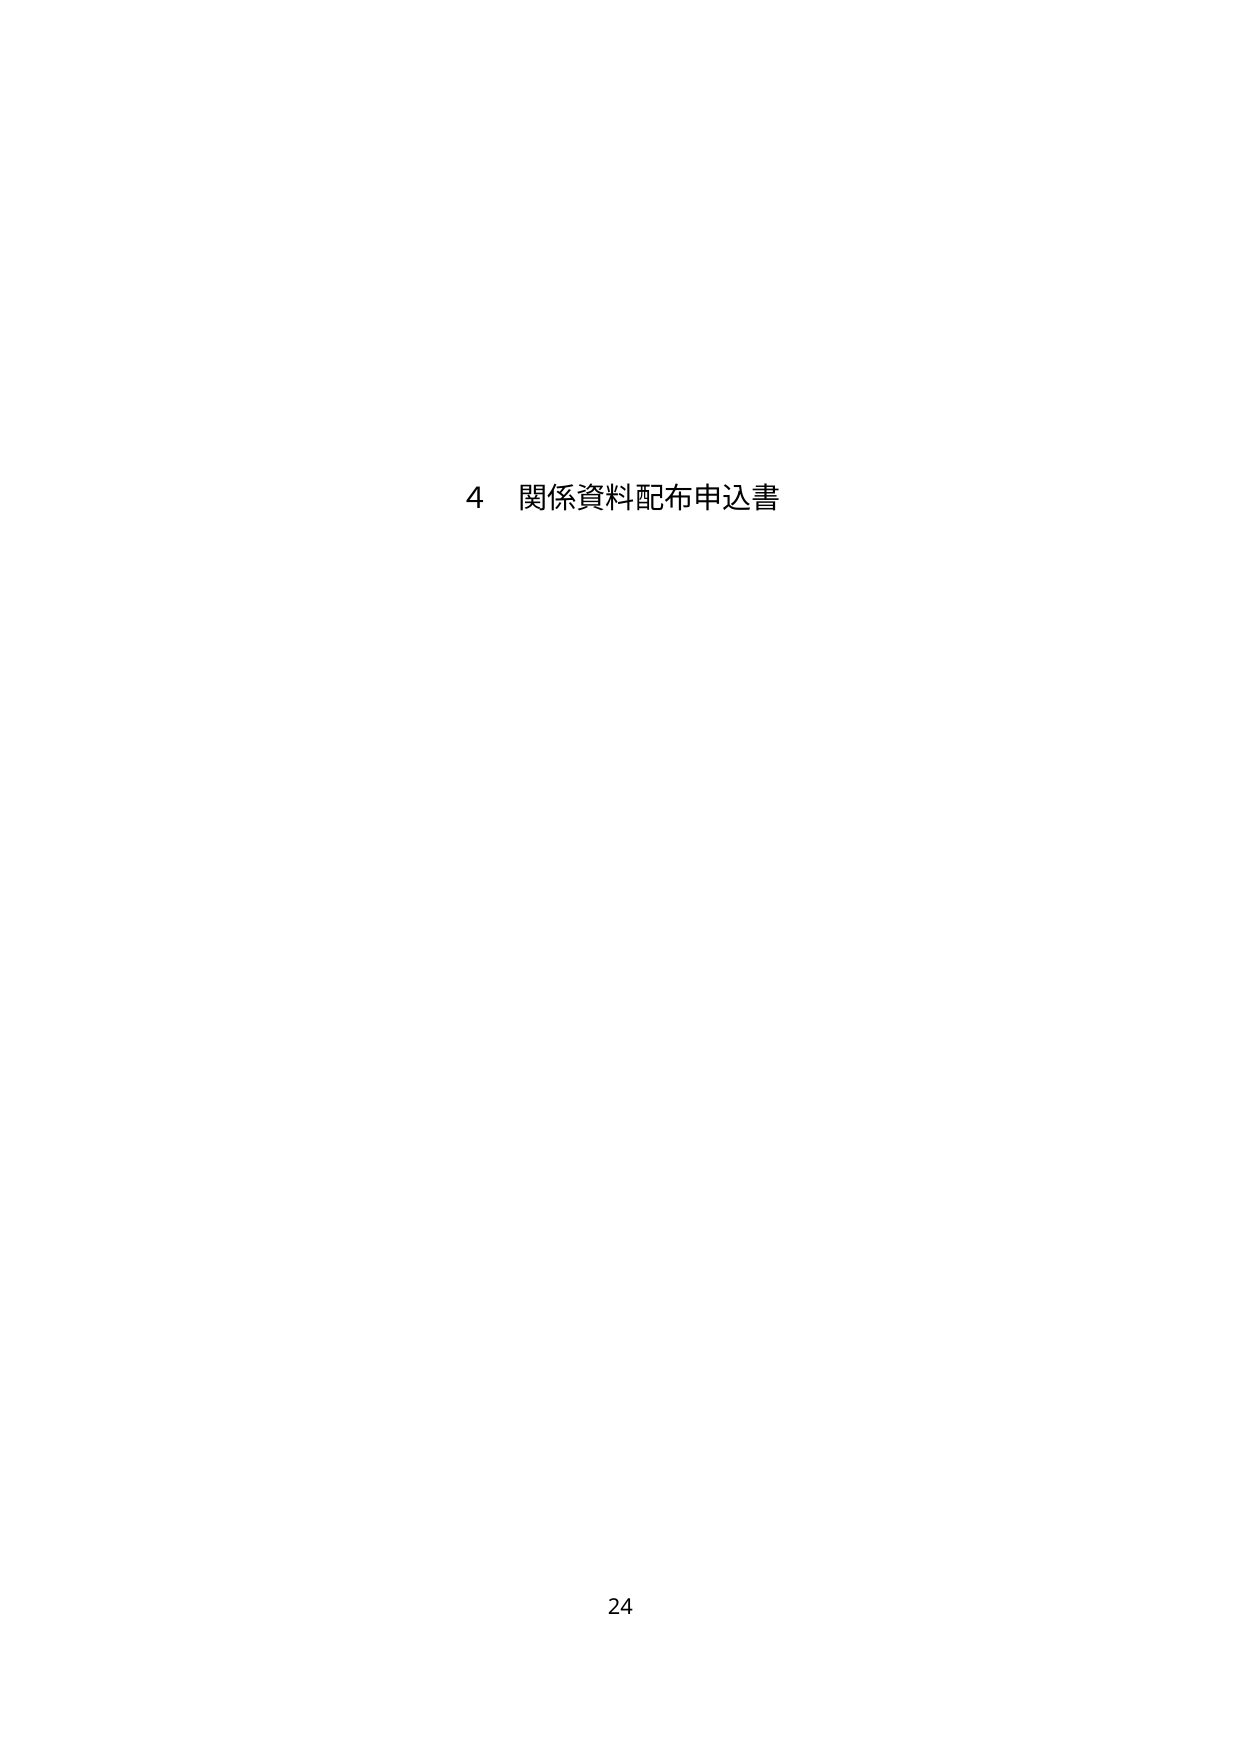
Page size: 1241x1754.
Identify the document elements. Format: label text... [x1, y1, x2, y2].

subtitle ４ 関係資料配布申込書 [177, 475, 1063, 517]
